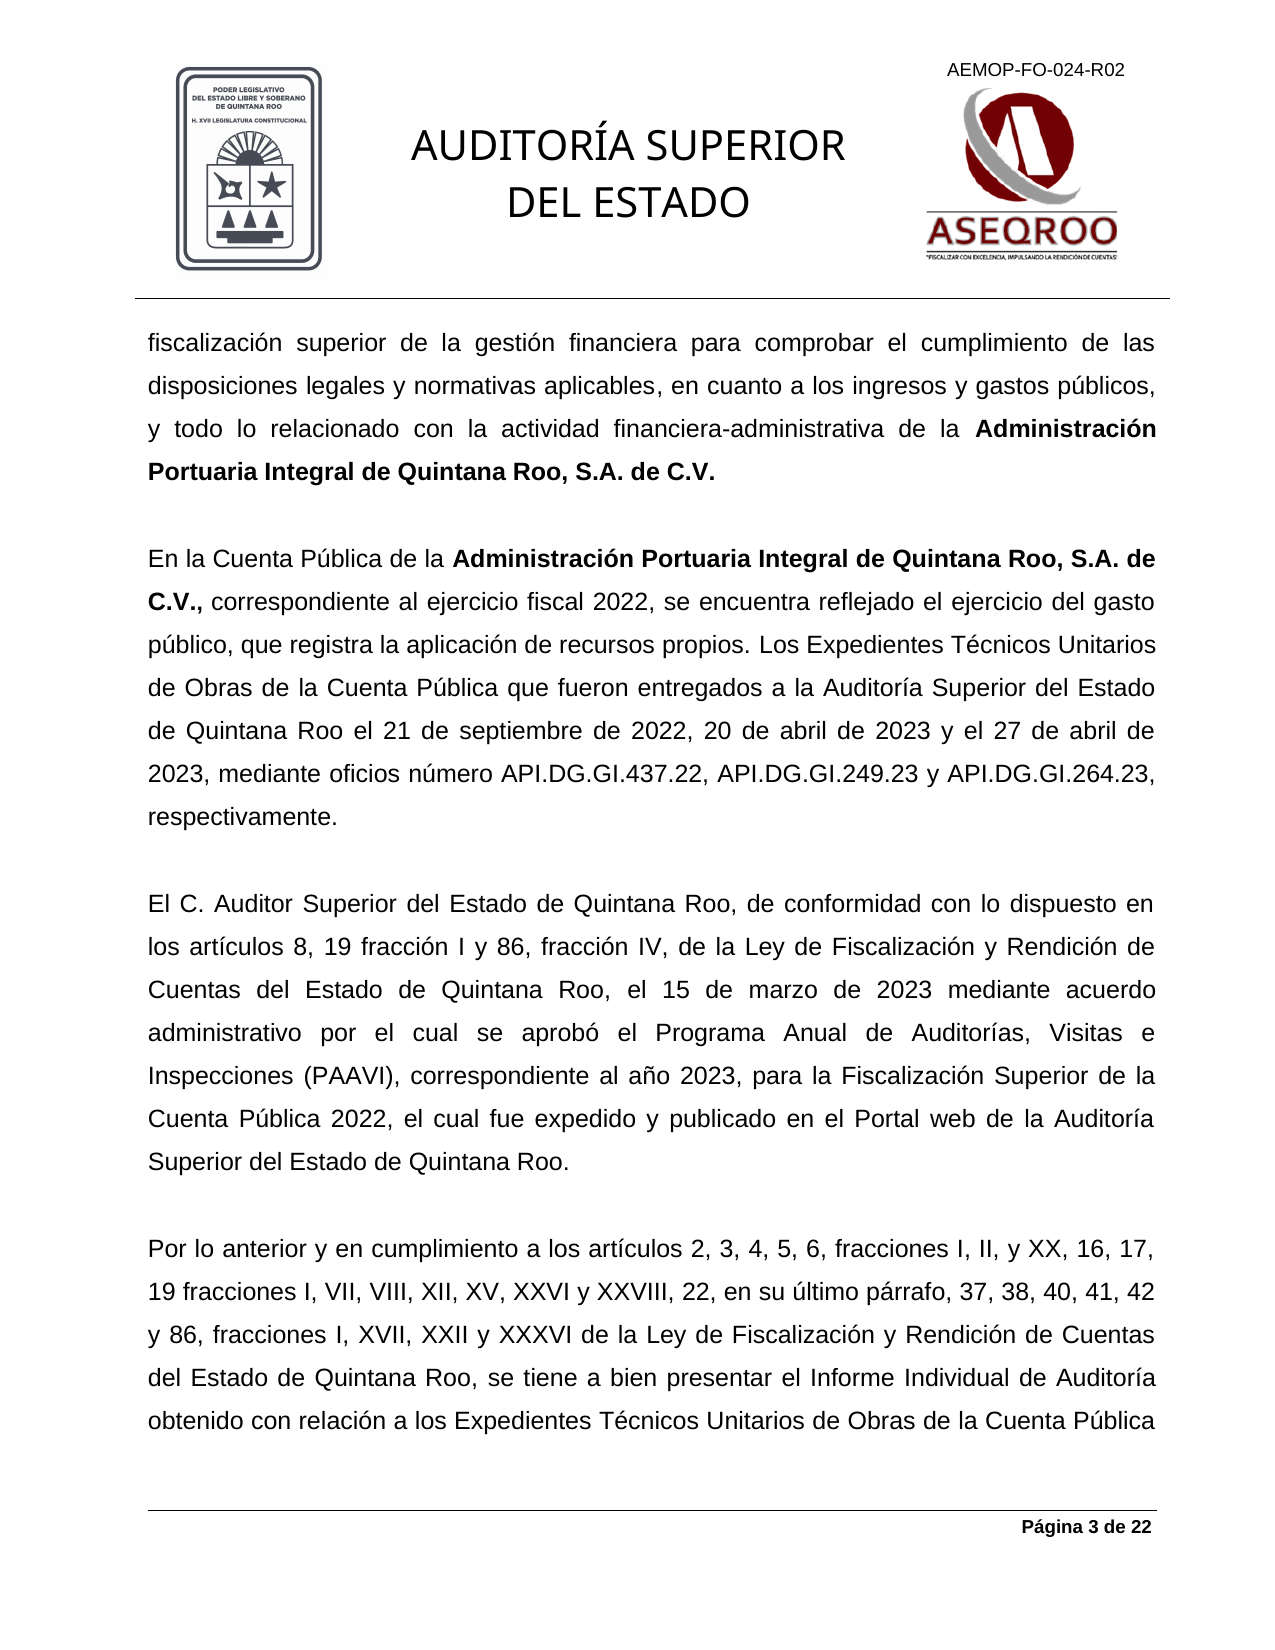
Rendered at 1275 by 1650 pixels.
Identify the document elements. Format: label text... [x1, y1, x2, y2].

text En la Cuenta Pública de la Administración Portuaria Integral de Quintana Roo, S.A. de C.V., correspondiente al ejercicio fiscal 2022, se encuentra reflejado el ejercicio del gasto público, que registra la aplicación de recursos propios. Los Expedientes Técnicos Unitarios de Obras de la Cuenta Pública que fueron entregados a la Auditoría Superior del Estado de Quintana Roo el 21 de septiembre de 2022, 20 de abril de 2023 y el 27 de abril de 2023, mediante oficios número API.DG.GI.437.22, API.DG.GI.249.23 y API.DG.GI.264.23, respectivamente. [148, 543, 1157, 831]
picture [175, 64, 327, 279]
text El C. Auditor Superior del Estado de Quintana Roo, de conformidad con lo dispuesto en los artículos 8, 19 fracción I y 86, fracción IV, de la Ley de Fiscalización y Rendición de Cuentas del Estado de Quintana Roo, el 15 de marzo de 2023 mediante acuerdo administrativo por el cual se aprobó el Programa Anual de Auditorías, Visitas e Inspecciones (PAAVI), correspondiente al año 2023, para la Fiscalización Superior de la Cuenta Pública 2022, el cual fue expedido y publicado en el Portal web de la Auditoría Superior del Estado de Quintana Roo. [148, 888, 1157, 1176]
picture [926, 88, 1118, 260]
